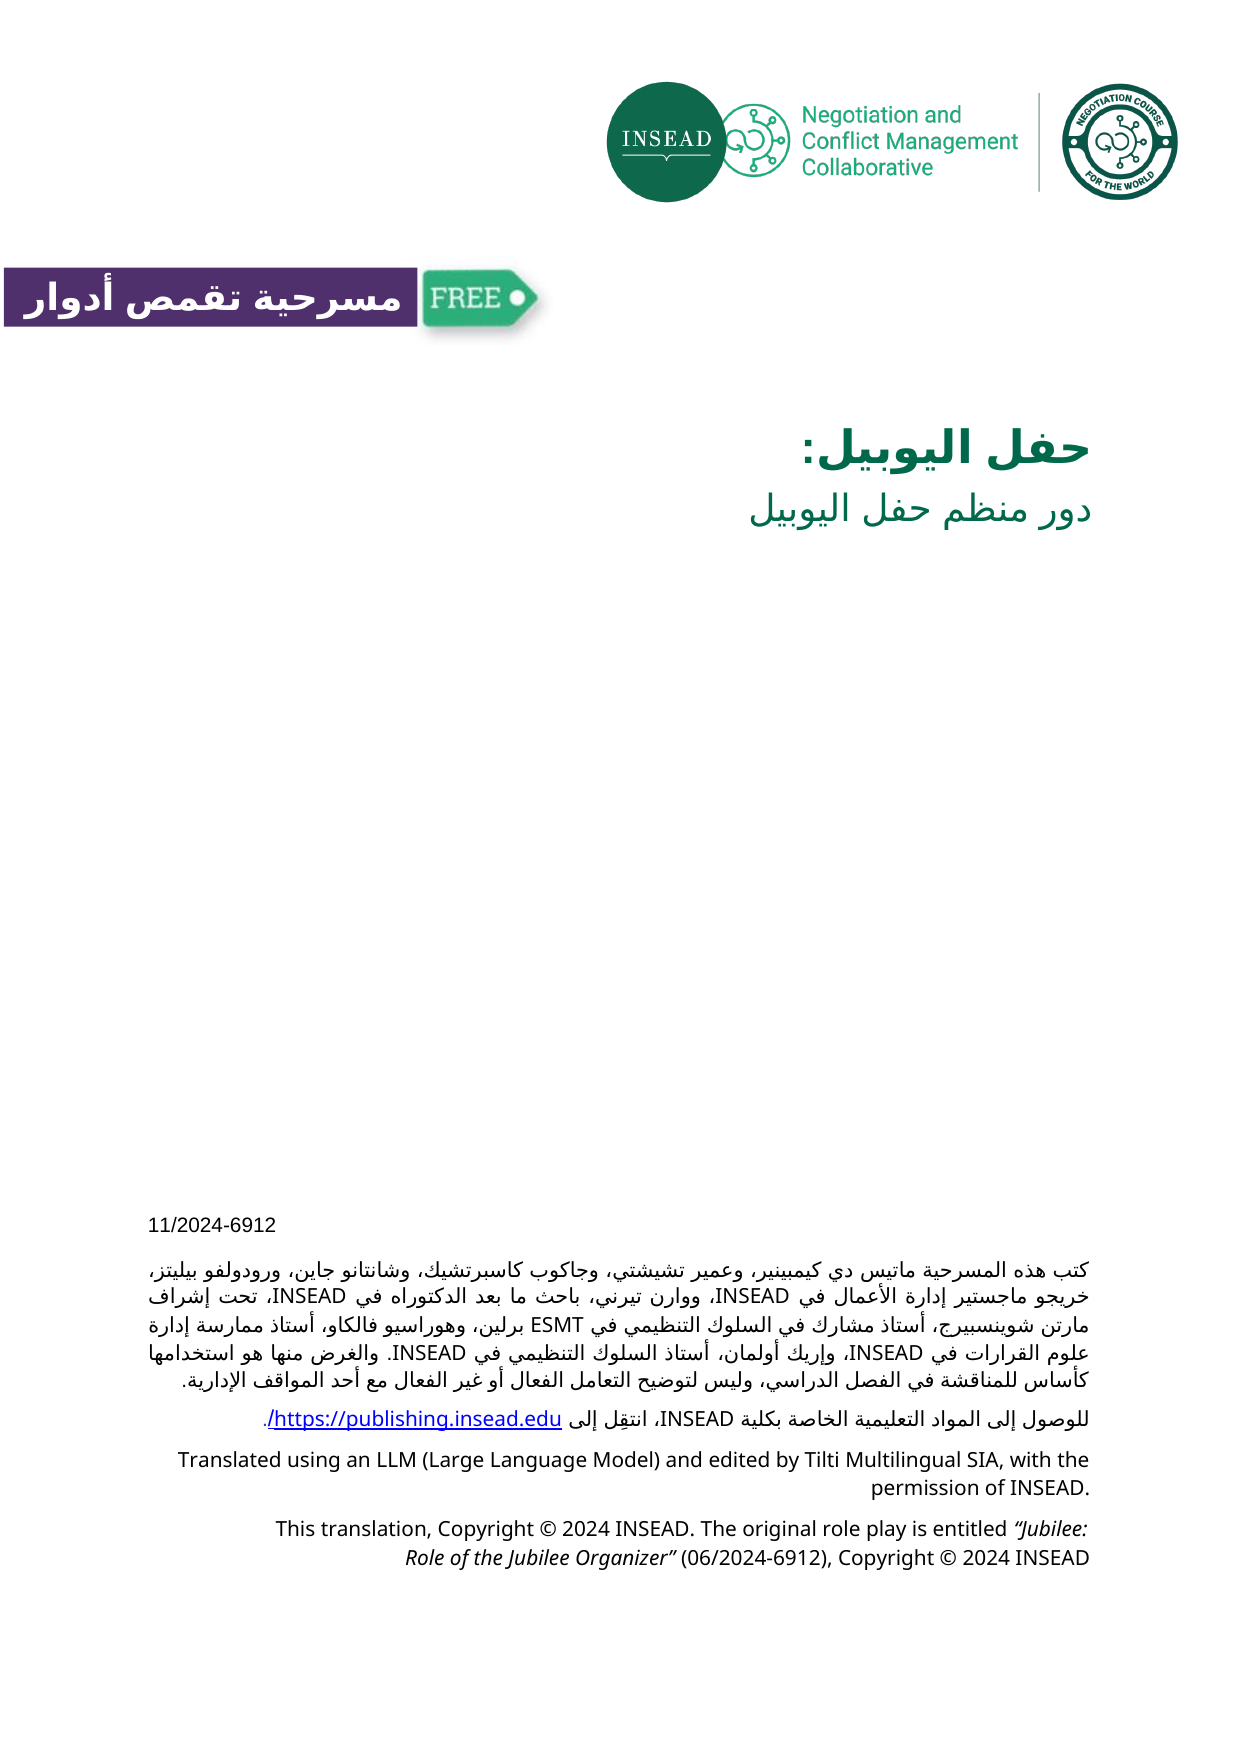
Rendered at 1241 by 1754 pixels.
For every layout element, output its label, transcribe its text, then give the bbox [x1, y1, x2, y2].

text Translated using an LLM (Large Language Model) and edited by Tilti Multilingual SIA, with the permission of INSEAD. [148, 1445, 1090, 1502]
picture [409, 255, 553, 345]
text حفل اليوبيل: [148, 421, 1092, 473]
picture [602, 73, 1182, 210]
text 11/2024-6912 [148, 1213, 276, 1237]
text للوصول إلى المواد التعليمية الخاصة بكلية INSEAD، انتقِل إلى https://publishing.insead.edu/. [148, 1404, 1090, 1433]
text دور منظم حفل اليوبيل [148, 486, 1092, 529]
text كتب هذه المسرحية ماتيس دي كيمبينير، وعمير تشيشتي، وجاكوب كاسبرتشيك، وشانتانو جاين، ورودولفو بيليتز، خريجو ماجستير إدارة الأعمال في INSEAD، ووارن تيرني، باحث ما بعد الدكتوراه في INSEAD، تحت إشراف مارتن شوينسبيرج، أستاذ مشارك في السلوك التنظيمي في ESMT برلين، وهوراسيو فالكاو، أستاذ ممارسة إدارة علوم القرارات في INSEAD، وإريك أولمان، أستاذ السلوك التنظيمي في INSEAD. والغرض منها هو استخدامها كأساس للمناقشة في الفصل الدراسي، وليس لتوضيح التعامل الفعال أو غير الفعال مع أحد المواقف الإدارية. [148, 1256, 1090, 1392]
text This translation, Copyright © 2024 INSEAD. The original role play is entitled “Jubilee: [148, 1514, 1090, 1543]
text Role of the Jubilee Organizer” (06/2024-6912), Copyright © 2024 INSEAD [148, 1543, 1090, 1571]
